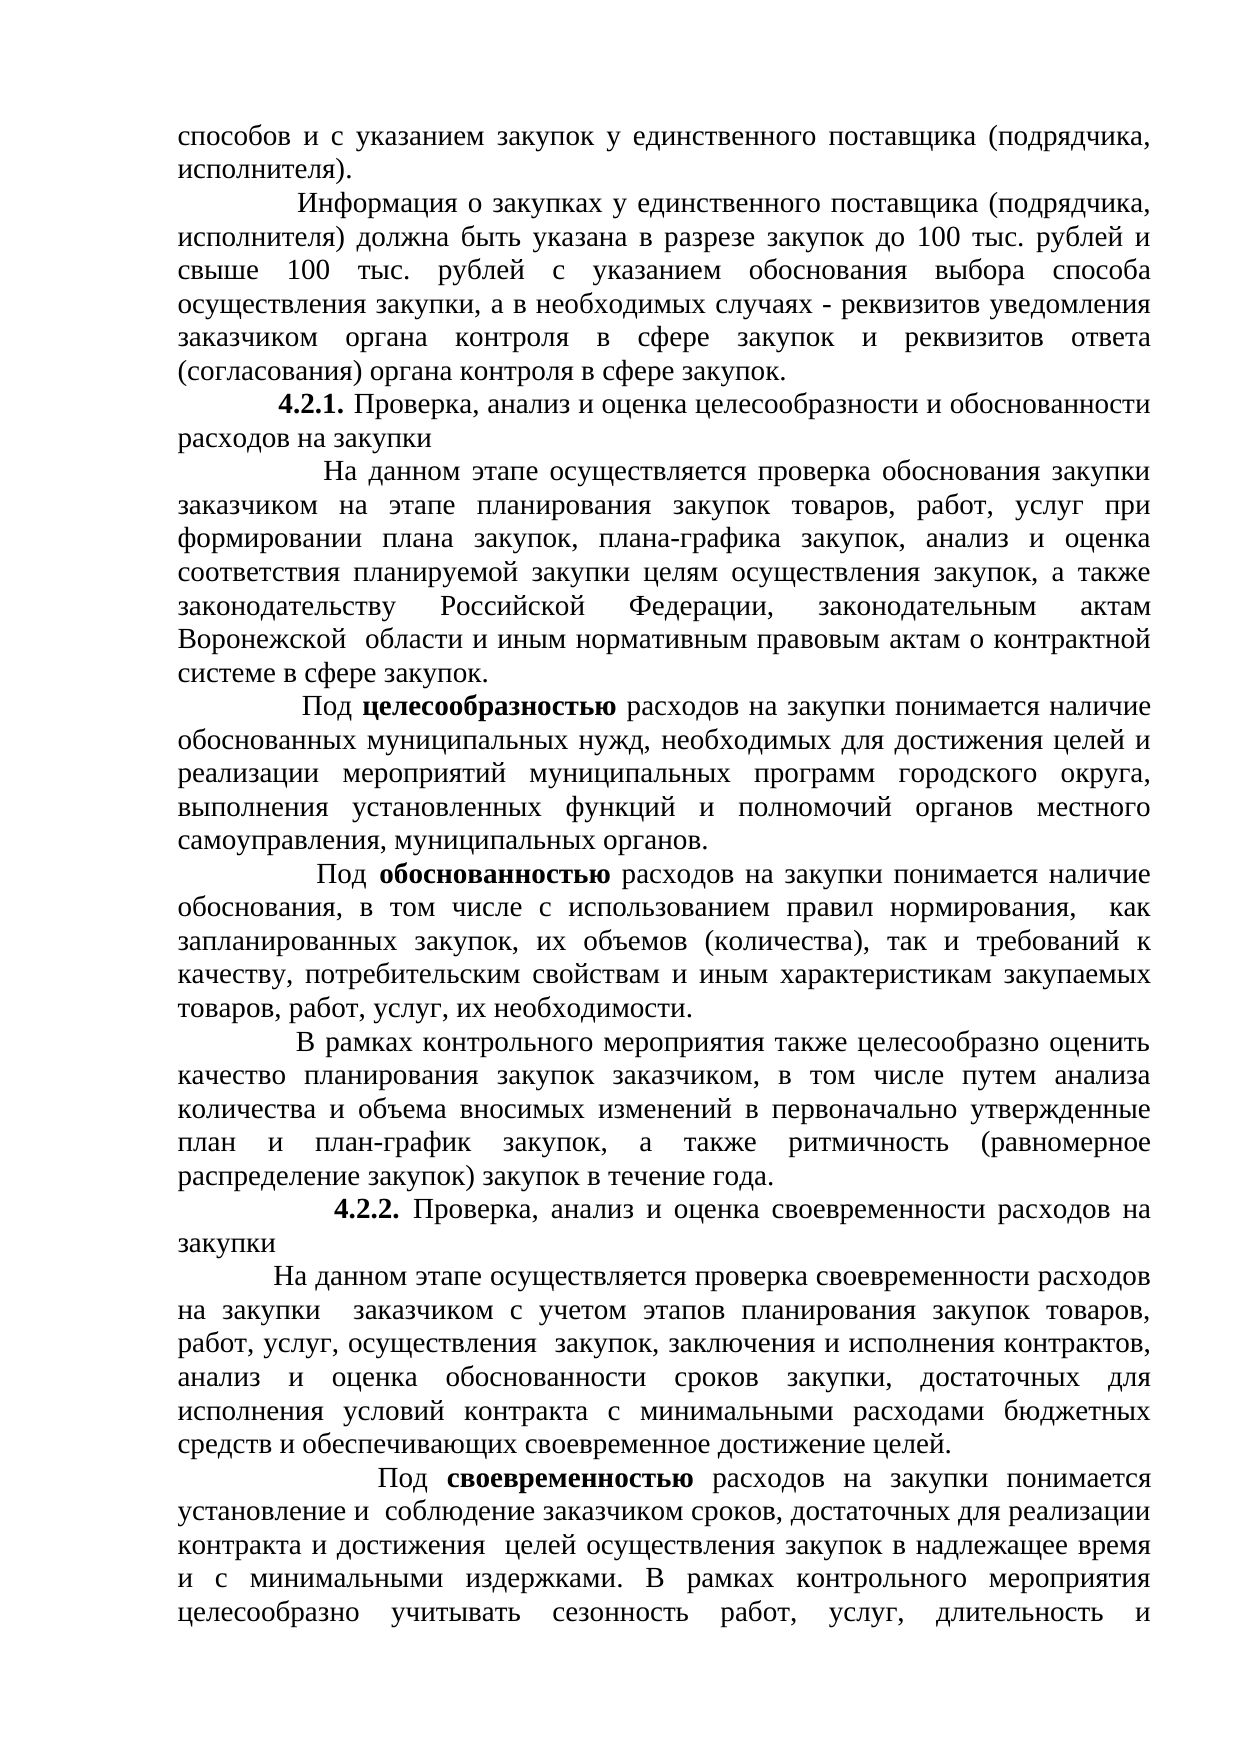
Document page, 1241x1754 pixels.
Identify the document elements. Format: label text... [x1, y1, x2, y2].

text Под целесообразностью расходов на закупки понимается наличие обоснованных муниципальных нужд, необходимых для достижения целей и реализации мероприятий муниципальных программ городского округа, выполнения установленных функций и полномочий органов местного самоуправления, муниципальных органов. [177, 688, 1152, 856]
text 4.2.2. Проверка, анализ и оценка своевременности расходов на закупки [177, 1191, 1152, 1258]
text На данном этапе осуществляется проверка обоснования закупки заказчиком на этапе планирования закупок товаров, работ, услуг при формировании плана закупок, плана-графика закупок, анализ и оценка соответствия планируемой закупки целям осуществления закупок, а также законодательству Российской Федерации, законодательным актам Воронежской области и иным нормативным правовым актам о контрактной системе в сфере закупок. [177, 453, 1152, 688]
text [177, 118, 1152, 185]
text Под обоснованностью расходов на закупки понимается наличие обоснования, в том числе с использованием правил нормирования, как запланированных закупок, их объемов (количества), так и требований к качеству, потребительским свойствам и иным характеристикам закупаемых товаров, работ, услуг, их необходимости. [177, 856, 1152, 1024]
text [177, 1460, 1152, 1627]
text 4.2.1. Проверка, анализ и оценка целесообразности и обоснованности расходов на закупки [177, 386, 1152, 453]
text Информация о закупках у единственного поставщика (подрядчика, исполнителя) должна быть указана в разрезе закупок до 100 тыс. рублей и свыше 100 тыс. рублей с указанием обоснования выбора способа осуществления закупки, а в необходимых случаях - реквизитов уведомления заказчиком органа контроля в сфере закупок и реквизитов ответа (согласования) органа контроля в сфере закупок. [177, 185, 1152, 386]
text В рамках контрольного мероприятия также целесообразно оценить качество планирования закупок заказчиком, в том числе путем анализа количества и объема вносимых изменений в первоначально утвержденные план и план-график закупок, а также ритмичность (равномерное распределение закупок) закупок в течение года. [177, 1024, 1152, 1191]
text На данном этапе осуществляется проверка своевременности расходов на закупки заказчиком с учетом этапов планирования закупок товаров, работ, услуг, осуществления закупок, заключения и исполнения контрактов, анализ и оценка обоснованности сроков закупки, достаточных для исполнения условий контракта с минимальными расходами бюджетных средств и обеспечивающих своевременное достижение целей. [177, 1258, 1152, 1460]
